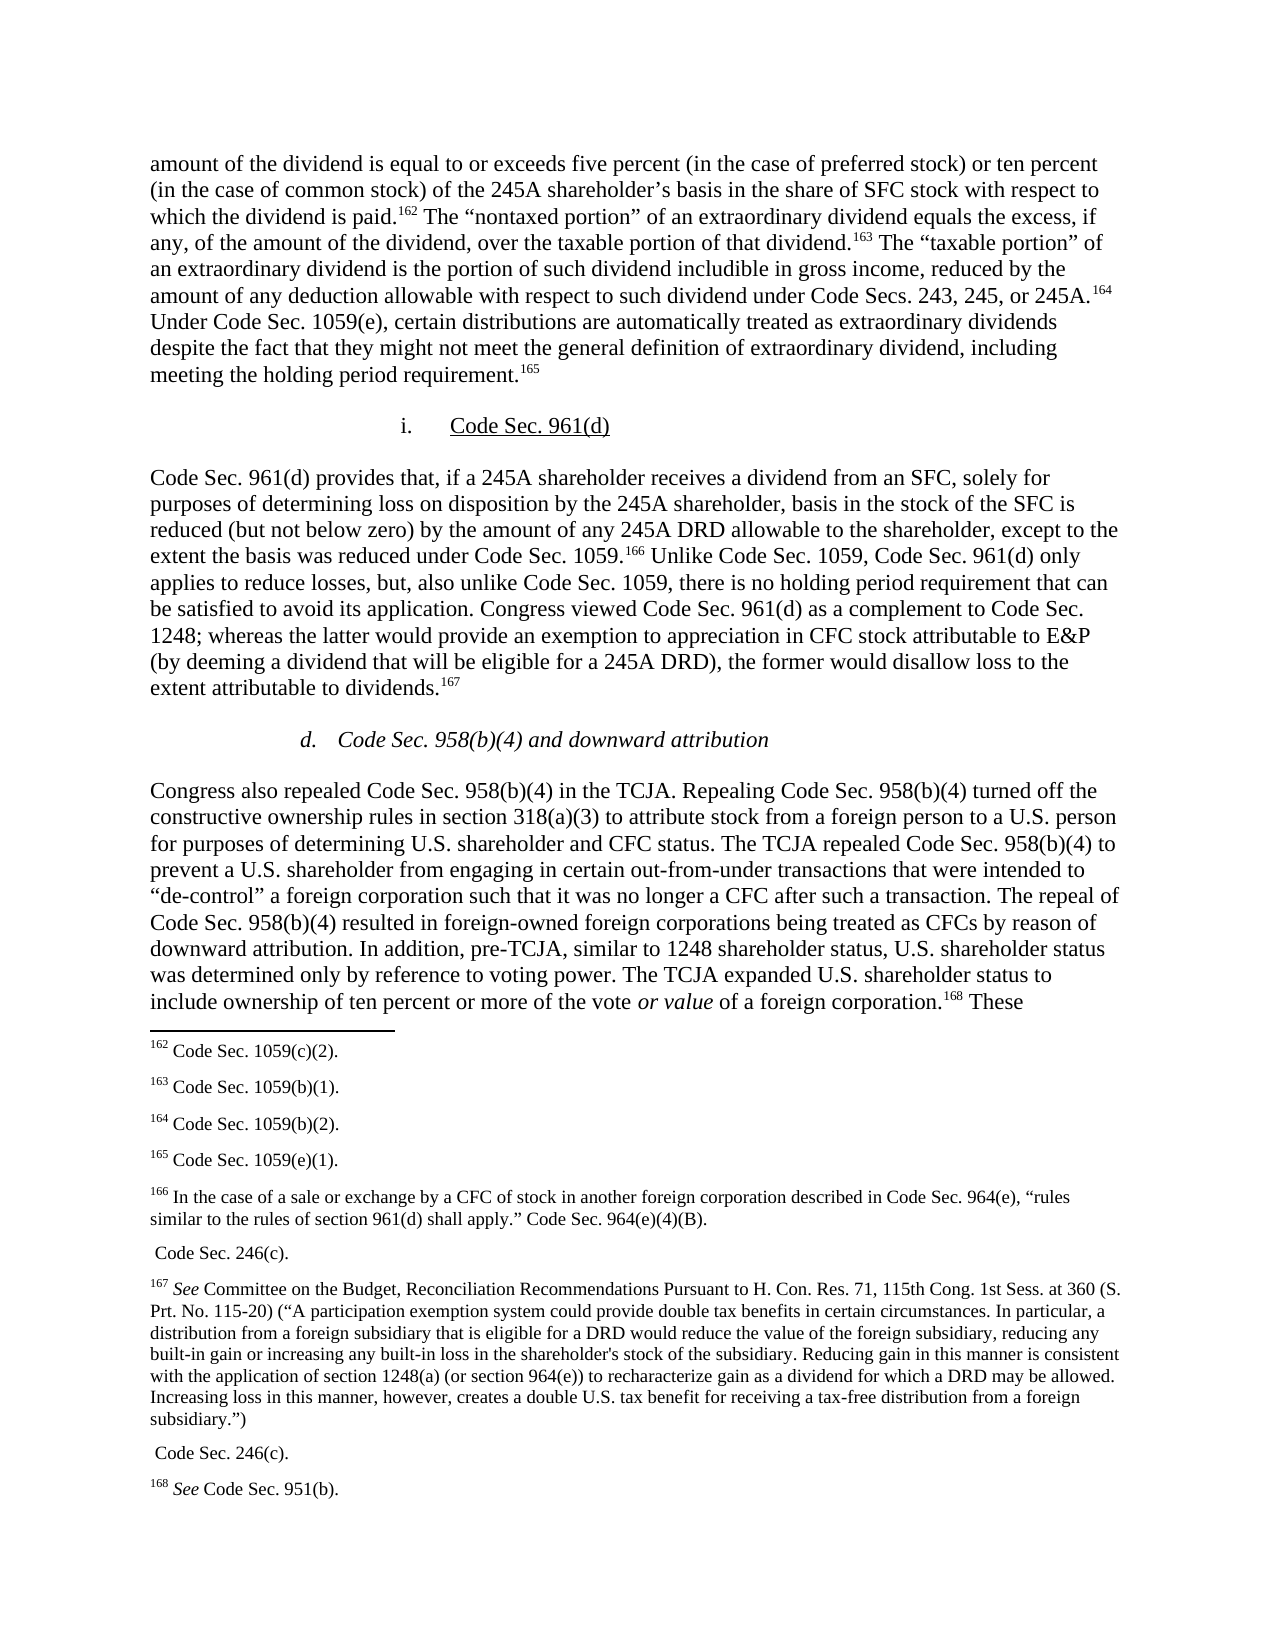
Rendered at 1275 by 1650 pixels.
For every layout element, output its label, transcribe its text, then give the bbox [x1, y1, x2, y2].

text Code Sec. 961(d) provides that, if a 245A shareholder receives a dividend from an SFC, solely for purposes of determining loss on disposition by the 245A shareholder, basis in the stock of the SFC is reduced (but not below zero) by the amount of any 245A DRD allowable to the shareholder, except to the extent the basis was reduced under Code Sec. 1059. Unlike Code Sec. 1059, Code Sec. 961(d) only applies to reduce losses, but, also unlike Code Sec. 1059, there is no holding period requirement that can be satisfied to avoid its application. Congress viewed Code Sec. 961(d) as a complement to Code Sec. 1248; whereas the latter would provide an exemption to appreciation in CFC stock attributable to E&P (by deeming a dividend that will be eligible for a 245A DRD), the former would disallow loss to the extent attributable to dividends. [150, 463, 1125, 701]
subtitle Code Sec. 961(d) [412, 412, 1125, 438]
subtitle Code Sec. 958(b)(4) and downward attribution [300, 726, 1125, 752]
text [150, 150, 1125, 387]
text Congress also repealed Code Sec. 958(b)(4) in the TCJA. Repealing Code Sec. 958(b)(4) turned off the constructive ownership rules in section 318(a)(3) to attribute stock from a foreign person to a U.S. person for purposes of determining U.S. shareholder and CFC status. The TCJA repealed Code Sec. 958(b)(4) to prevent a U.S. shareholder from engaging in certain out-from-under transactions that were intended to “de-control” a foreign corporation such that it was no longer a CFC after such a transaction. The repeal of Code Sec. 958(b)(4) resulted in foreign-owned foreign corporations being treated as CFCs by reason of downward attribution. In addition, pre-TCJA, similar to 1248 shareholder status, U.S. shareholder status was determined only by reference to voting power. The TCJA expanded U.S. shareholder status to include ownership of ten percent or more of the vote or value of a foreign corporation. These amendments significantly expanded the number of persons that constitute U.S. shareholders and the number of foreign corporations that constitute CFCs. [150, 777, 1125, 1014]
